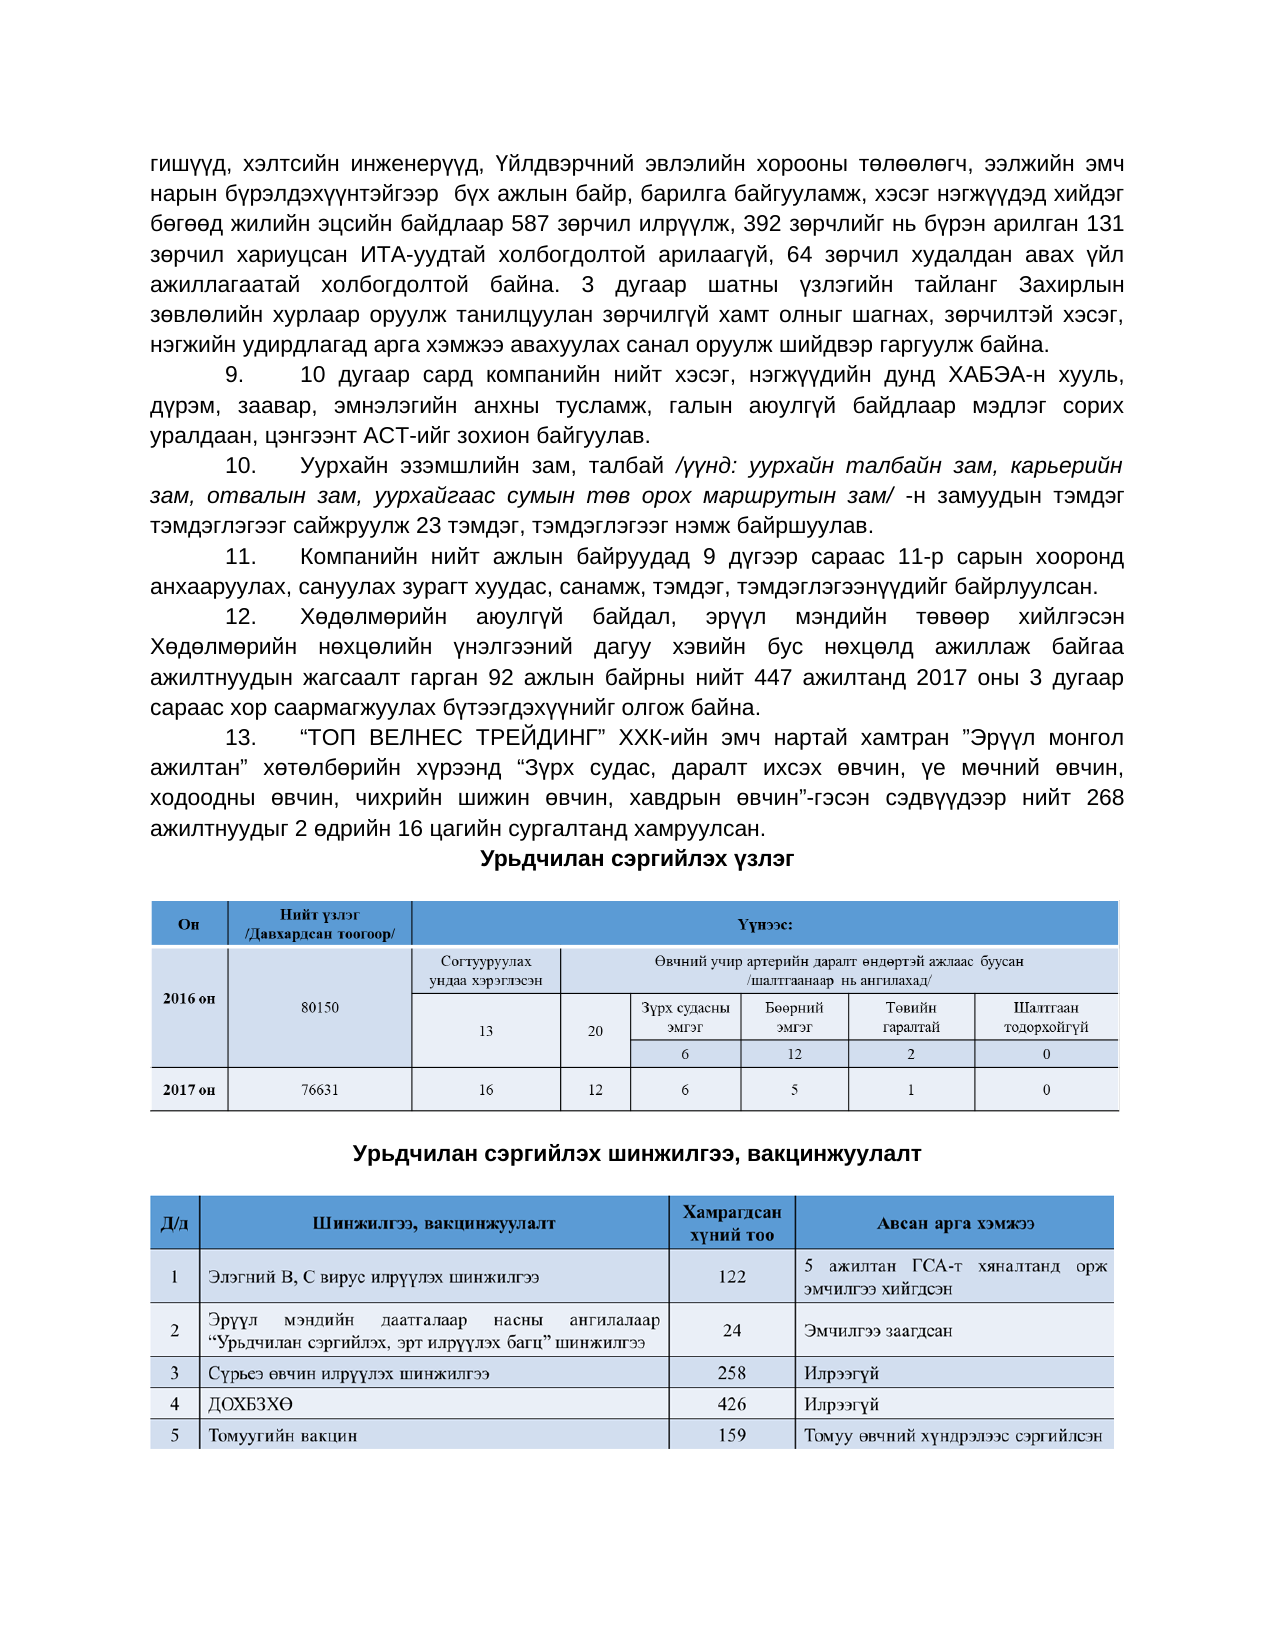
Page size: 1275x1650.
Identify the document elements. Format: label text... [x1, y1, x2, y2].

list Уурхайн эзэмшлийн зам, талбай /үүнд: уурхайн талбайн зам, карьерийн зам, отвалын зам, уурхайгаас сумын төв орох маршрутын зам/ -н замуудын тэмдэг тэмдэглэгээг сайжруулж 23 тэмдэг, тэмдэглэгээг нэмж байршуулав. [150, 452, 1125, 539]
picture [150, 1195, 1114, 1449]
list “ТОП ВЕЛНЕС ТРЕЙДИНГ” ХХК-ийн эмч нартай хамтран ”Эрүүл монгол ажилтан” хөтөлбөрийн хүрээнд “Зүрх судас, даралт ихсэх өвчин, үе мөчний өвчин, ходоодны өвчин, чихрийн шижин өвчин, хавдрын өвчин”-гэсэн сэдвүүдээр нийт 268 ажилтнуудыг 2 өдрийн 16 цагийн сургалтанд хамруулсан. [150, 724, 1125, 841]
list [150, 150, 1125, 358]
list Компанийн нийт ажлын байруудад 9 дүгээр сараас 11-р сарын хооронд анхааруулах, сануулах зурагт хуудас, санамж, тэмдэг, тэмдэглэгээнүүдийг байрлуулсан. [150, 543, 1125, 599]
picture [150, 900, 1121, 1112]
text Урьдчилан сэргийлэх шинжилгээ, вакцинжуулалт [150, 1140, 1125, 1167]
text Урьдчилан сэргийлэх үзлэг [150, 845, 1125, 871]
list Хөдөлмөрийн аюулгүй байдал, эрүүл мэндийн төвөөр хийлгэсэн Хөдөлмөрийн нөхцөлийн үнэлгээний дагуу хэвийн бус нөхцөлд ажиллаж байгаа ажилтнуудын жагсаалт гарган 92 ажлын байрны нийт 447 ажилтанд 2017 оны 3 дугаар сараас хор саармагжуулах бүтээгдэхүүнийг олгож байна. [150, 603, 1125, 720]
list 10 дугаар сард компанийн нийт хэсэг, нэгжүүдийн дунд ХАБЭА-н хууль, дүрэм, заавар, эмнэлэгийн анхны тусламж, галын аюулгүй байдлаар мэдлэг сорих уралдаан, цэнгээнт АСТ-ийг зохион байгуулав. [150, 361, 1125, 448]
